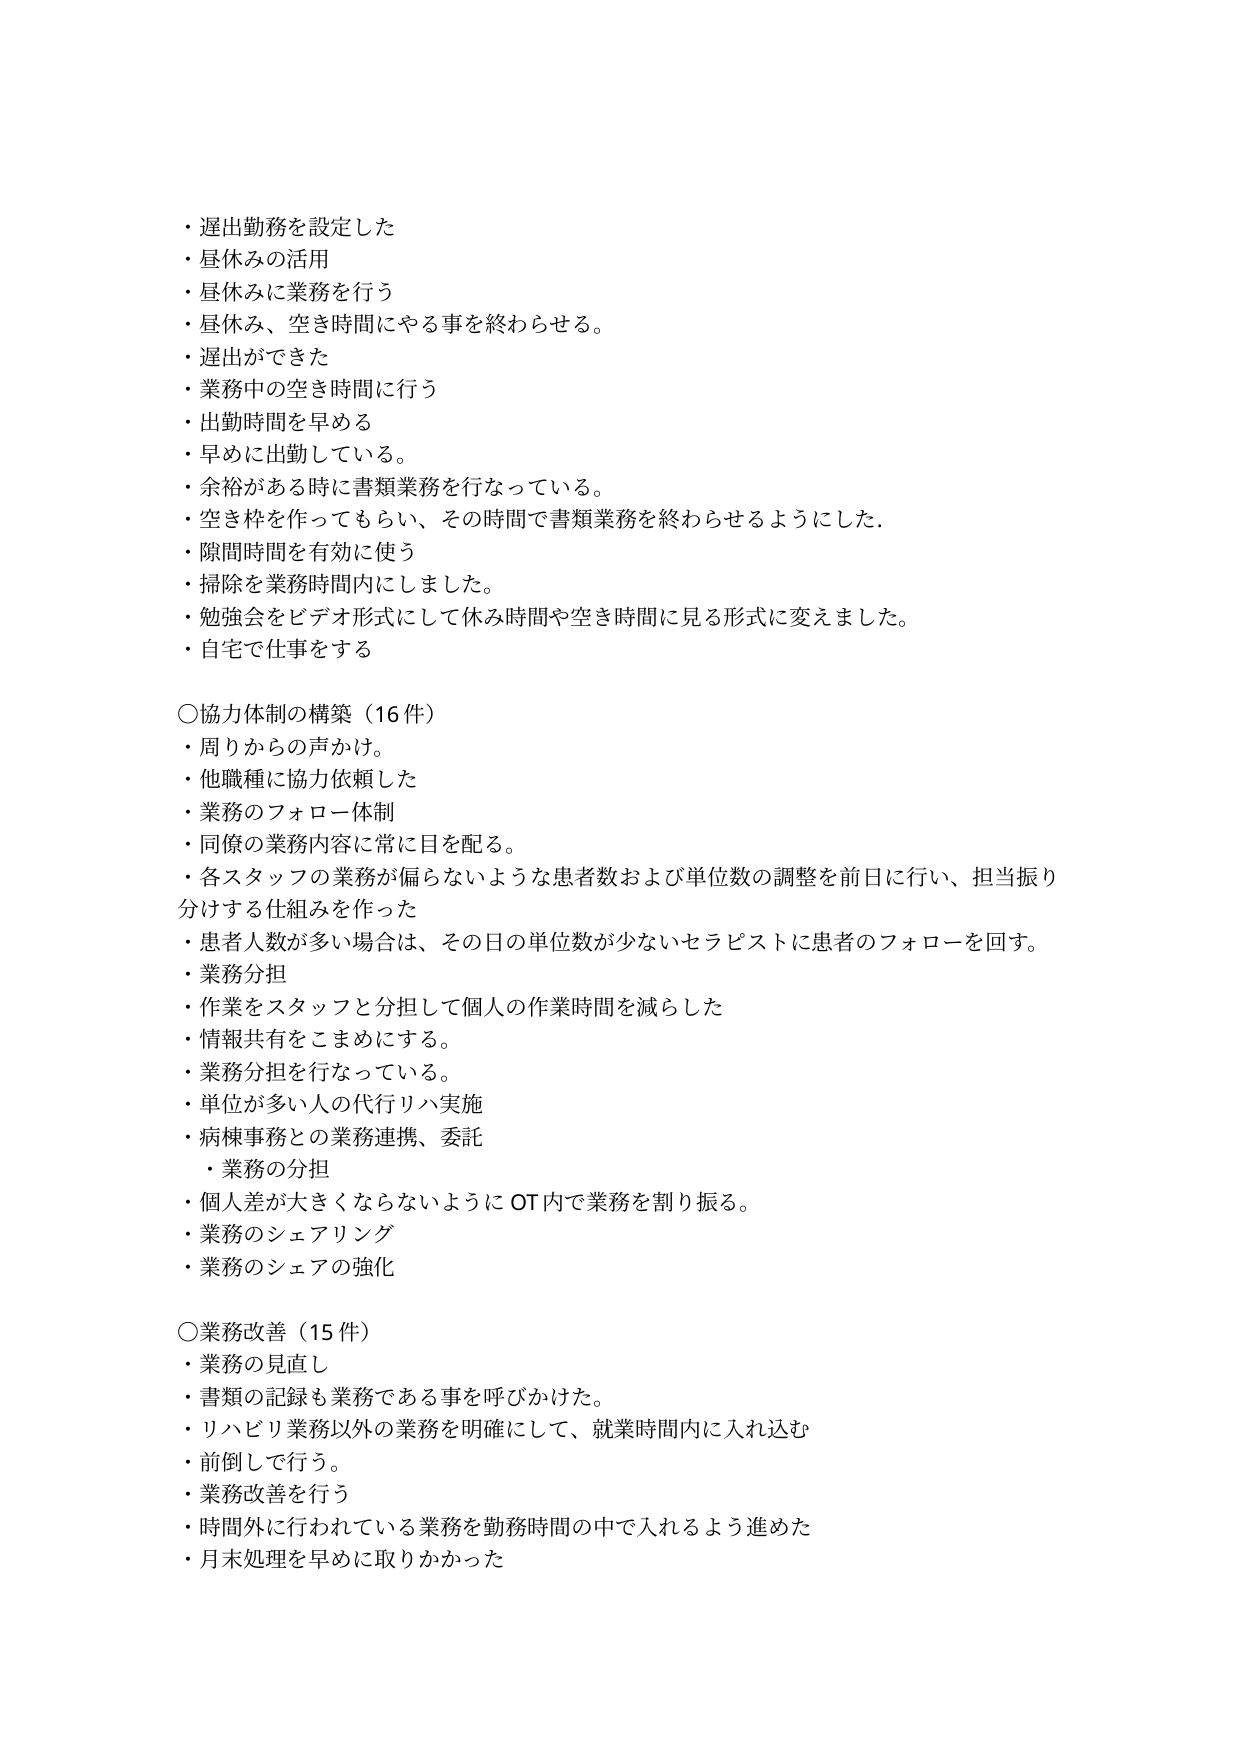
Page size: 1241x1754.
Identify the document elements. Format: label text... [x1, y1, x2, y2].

text ・情報共有をこまめにする。 [177, 1022, 1063, 1054]
text ・業務分担を行なっている。 [177, 1054, 1063, 1087]
text ・患者人数が多い場合は、その日の単位数が少ないセラピストに患者のフォローを回す。 [177, 924, 1063, 957]
text ・同僚の業務内容に常に目を配る。 [177, 827, 1063, 859]
text 〇協力体制の構築（16件） [177, 697, 1063, 729]
text ・時間外に行われている業務を勤務時間の中で入れるよう進めた [177, 1509, 1063, 1542]
text ・前倒しで行う。 [177, 1444, 1063, 1477]
text ・業務のフォロー体制 [177, 794, 1063, 827]
text ・業務分担 [177, 957, 1063, 989]
text ・空き枠を作ってもらい、その時間で書類業務を終わらせるようにした. [177, 502, 1063, 534]
text ・昼休みの活用 [177, 242, 1063, 274]
text ・周りからの声かけ。 [177, 729, 1063, 762]
text ・業務の見直し [177, 1347, 1063, 1379]
text ・隙間時間を有効に使う [177, 534, 1063, 567]
text ・遅出ができた [177, 339, 1063, 372]
text ・各スタッフの業務が偏らないような患者数および単位数の調整を前日に行い、担当振り分けする仕組みを作った [177, 859, 1063, 924]
text ・個人差が大きくならないようにOT内で業務を割り振る。 [177, 1184, 1063, 1217]
text ・出勤時間を早める [177, 404, 1063, 437]
text ・月末処理を早めに取りかかった [177, 1542, 1063, 1574]
text 〇業務改善（15件） [177, 1314, 1063, 1347]
text ・業務のシェアリング [177, 1217, 1063, 1249]
text ・業務の分担 [177, 1152, 1063, 1184]
text ・掃除を業務時間内にしました。 [177, 567, 1063, 599]
text ・業務改善を行う [177, 1477, 1063, 1509]
text ・業務のシェアの強化 [177, 1249, 1063, 1282]
text ・昼休み、空き時間にやる事を終わらせる。 [177, 307, 1063, 339]
text ・自宅で仕事をする [177, 632, 1063, 664]
text ・昼休みに業務を行う [177, 274, 1063, 307]
text ・勉強会をビデオ形式にして休み時間や空き時間に見る形式に変えました。 [177, 599, 1063, 632]
text ・病棟事務との業務連携、委託 [177, 1119, 1063, 1152]
text ・単位が多い人の代行リハ実施 [177, 1087, 1063, 1119]
text ・作業をスタッフと分担して個人の作業時間を減らした [177, 989, 1063, 1022]
text ・余裕がある時に書類業務を行なっている。 [177, 469, 1063, 502]
text ・遅出勤務を設定した [177, 209, 1063, 242]
text ・リハビリ業務以外の業務を明確にして、就業時間内に入れ込む [177, 1412, 1063, 1444]
text ・早めに出勤している。 [177, 437, 1063, 469]
text ・他職種に協力依頼した [177, 762, 1063, 794]
text ・業務中の空き時間に行う [177, 372, 1063, 404]
text ・書類の記録も業務である事を呼びかけた。 [177, 1379, 1063, 1412]
